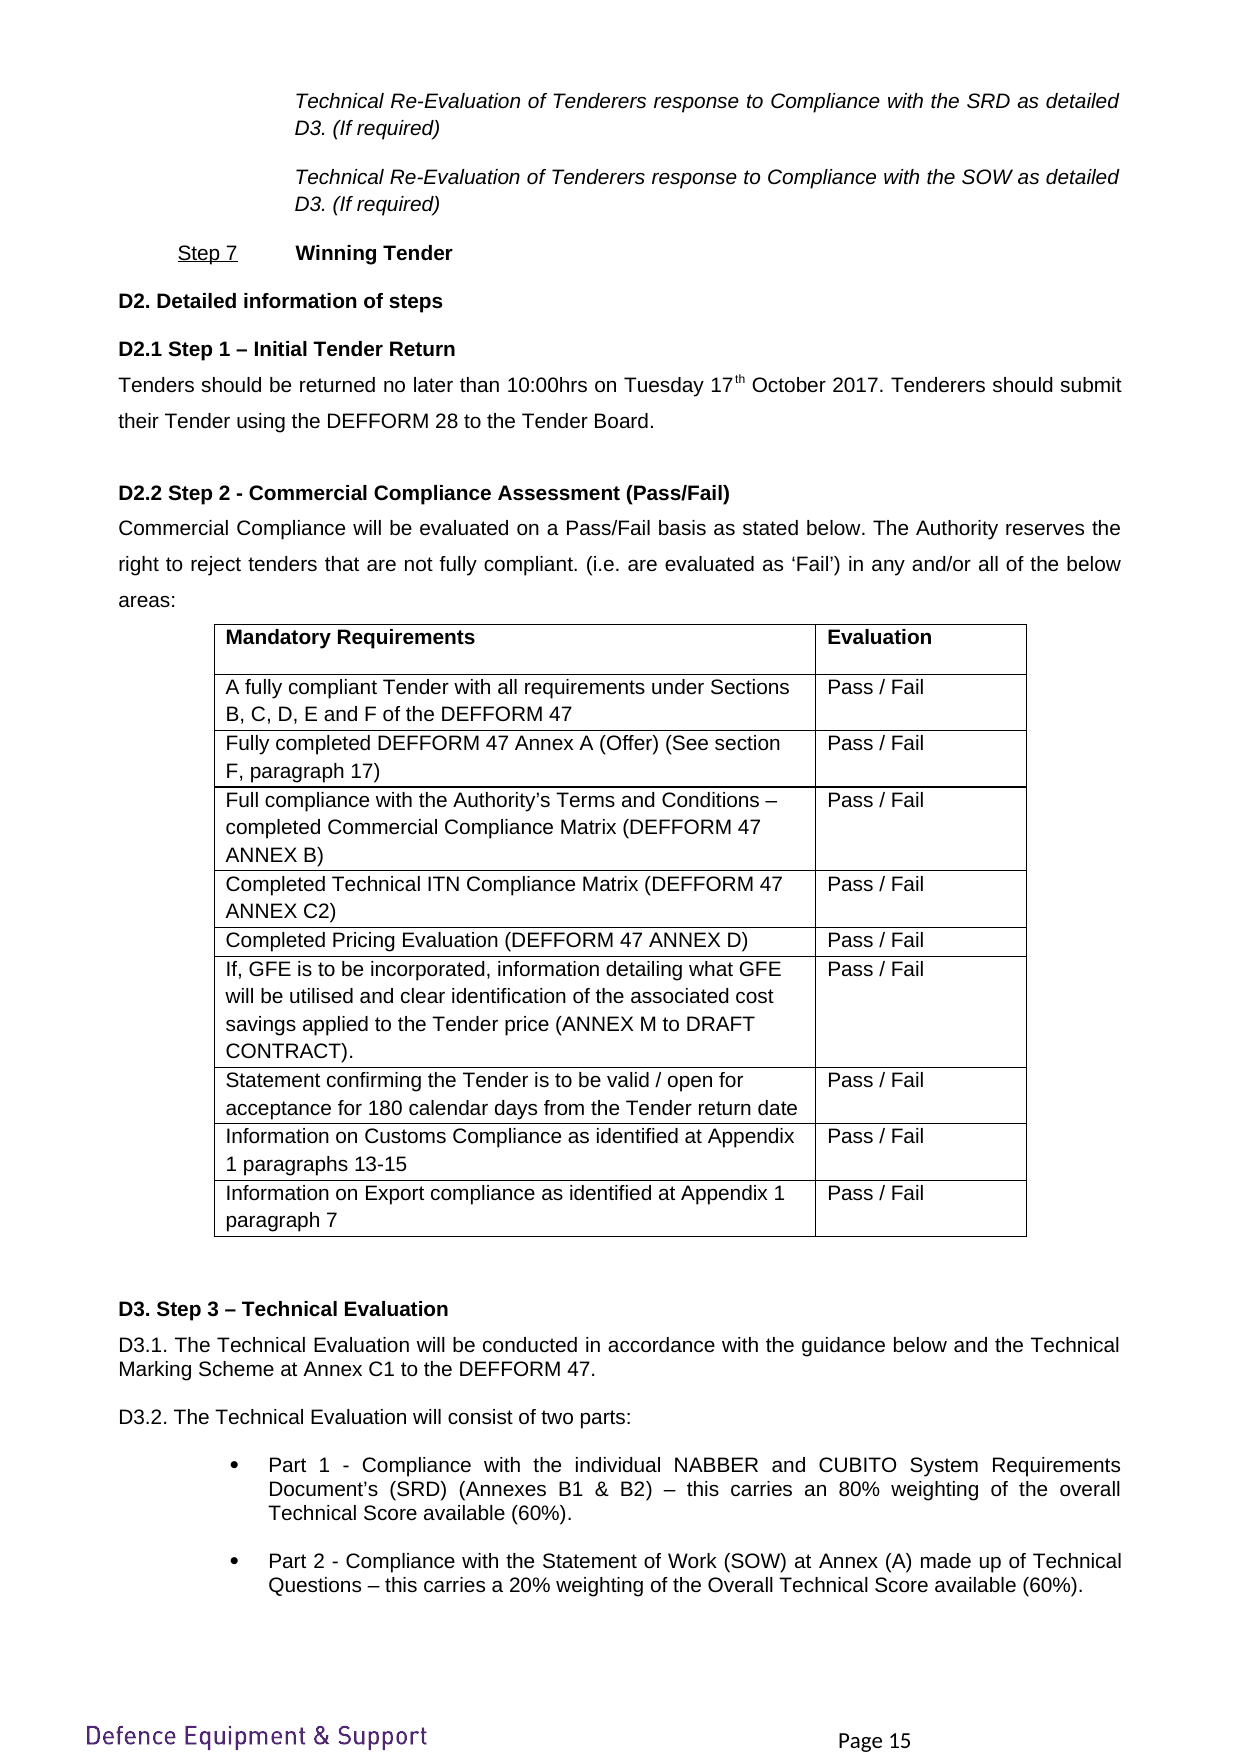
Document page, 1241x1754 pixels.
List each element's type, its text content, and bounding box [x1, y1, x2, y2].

table_cell Statement confirming the Tender is to be valid / open for acceptance for 180 calendar days from the Tender return date [215, 1068, 815, 1123]
table_header Mandatory Requirements [215, 625, 815, 674]
table_cell A fully compliant Tender with all requirements under Sections B, C, D, E and F of the DEFFORM 47 [215, 675, 815, 730]
table_cell Pass / Fail [816, 1124, 1026, 1179]
table_cell Pass / Fail [816, 788, 1026, 870]
text D3.1. The Technical Evaluation will be conducted in accordance with the guidance below and the Technical Marking Scheme at Annex C1 to the DEFFORM 47. [118, 1333, 1122, 1381]
table_cell Pass / Fail [816, 731, 1026, 786]
table_cell Pass / Fail [816, 928, 1026, 956]
text D2. Detailed information of steps [118, 289, 1122, 313]
text D2.1 Step 1 – Initial Tender Return [118, 337, 1122, 361]
list Part 1 - Compliance with the individual NABBER and CUBITO System Requirements Document’s (SRD) (Annexes B1 & B2) – this carries an 80% weighting of the overall Technical Score available (60%). [231, 1453, 1122, 1524]
table_cell Pass / Fail [816, 1068, 1026, 1123]
table_cell Completed Technical ITN Compliance Matrix (DEFFORM 47 ANNEX C2) [215, 871, 815, 927]
text Commercial Compliance will be evaluated on a Pass/Fail basis as stated below. The Authority reserves the right to reject tenders that are not fully compliant. (i.e. are evaluated as ‘Fail’) in any and/or all of the below areas: [118, 516, 1122, 612]
text D2.2 Step 2 - Commercial Compliance Assessment (Pass/Fail) [118, 480, 1122, 504]
table_cell If, GFE is to be incorporated, information detailing what GFE will be utilised and clear identification of the associated cost savings applied to the Tender price (ANNEX M to DRAFT CONTRACT). [215, 957, 815, 1067]
table_cell Pass / Fail [816, 1181, 1026, 1236]
table_cell Fully completed DEFFORM 47 Annex A (Offer) (See section F, paragraph 17) [215, 731, 815, 786]
text D3. Step 3 – Technical Evaluation [118, 1297, 1122, 1321]
text Technical Re-Evaluation of Tenderers response to Compliance with the SRD as detailed D3. (If required) [177, 89, 1122, 140]
table_cell Pass / Fail [816, 957, 1026, 1067]
table_cell Information on Export compliance as identified at Appendix 1 paragraph 7 [215, 1181, 815, 1236]
table_header Evaluation [816, 625, 1026, 674]
table_cell Full compliance with the Authority’s Terms and Conditions – completed Commercial Compliance Matrix (DEFFORM 47 ANNEX B) [215, 788, 815, 870]
text Technical Re-Evaluation of Tenderers response to Compliance with the SOW as detailed D3. (If required) [177, 164, 1122, 216]
table_cell Information on Customs Compliance as identified at Appendix 1 paragraphs 13-15 [215, 1124, 815, 1179]
text Tenders should be returned no later than 10:00hrs on Tuesday 17th October 2017. Tenderers should submit their Tender using the DEFFORM 28 to the Tender Board. [118, 372, 1122, 432]
table_cell Completed Pricing Evaluation (DEFFORM 47 ANNEX D) [215, 928, 815, 956]
list Part 2 - Compliance with the Statement of Work (SOW) at Annex (A) made up of Technical Questions – this carries a 20% weighting of the Overall Technical Score available (60%). [231, 1548, 1122, 1597]
text D3.2. The Technical Evaluation will consist of two parts: [118, 1405, 1122, 1429]
text Step 7 Winning Tender [177, 240, 1122, 264]
table_cell Pass / Fail [816, 675, 1026, 730]
picture [77, 1717, 444, 1754]
table_cell Pass / Fail [816, 871, 1026, 927]
